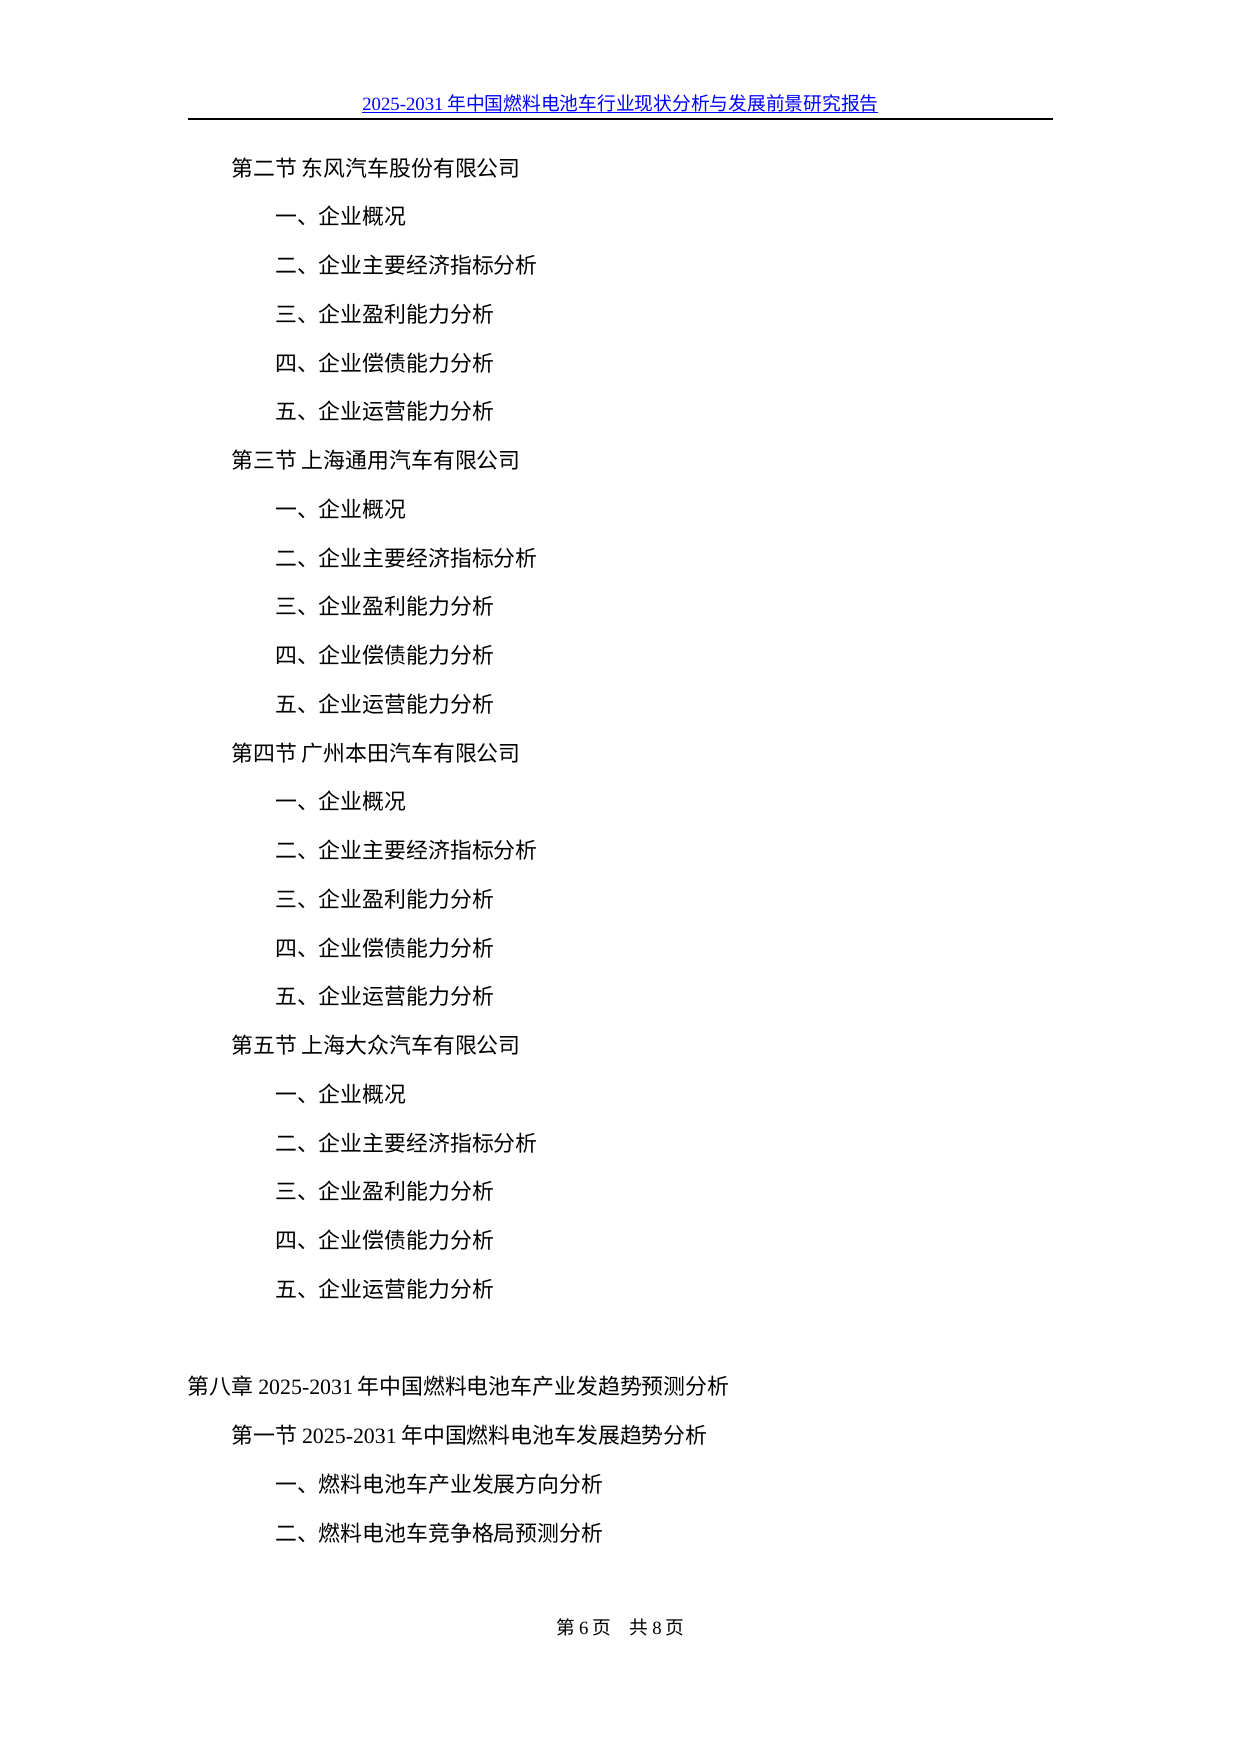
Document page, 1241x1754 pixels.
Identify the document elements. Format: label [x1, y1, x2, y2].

text [187, 150, 1053, 1548]
